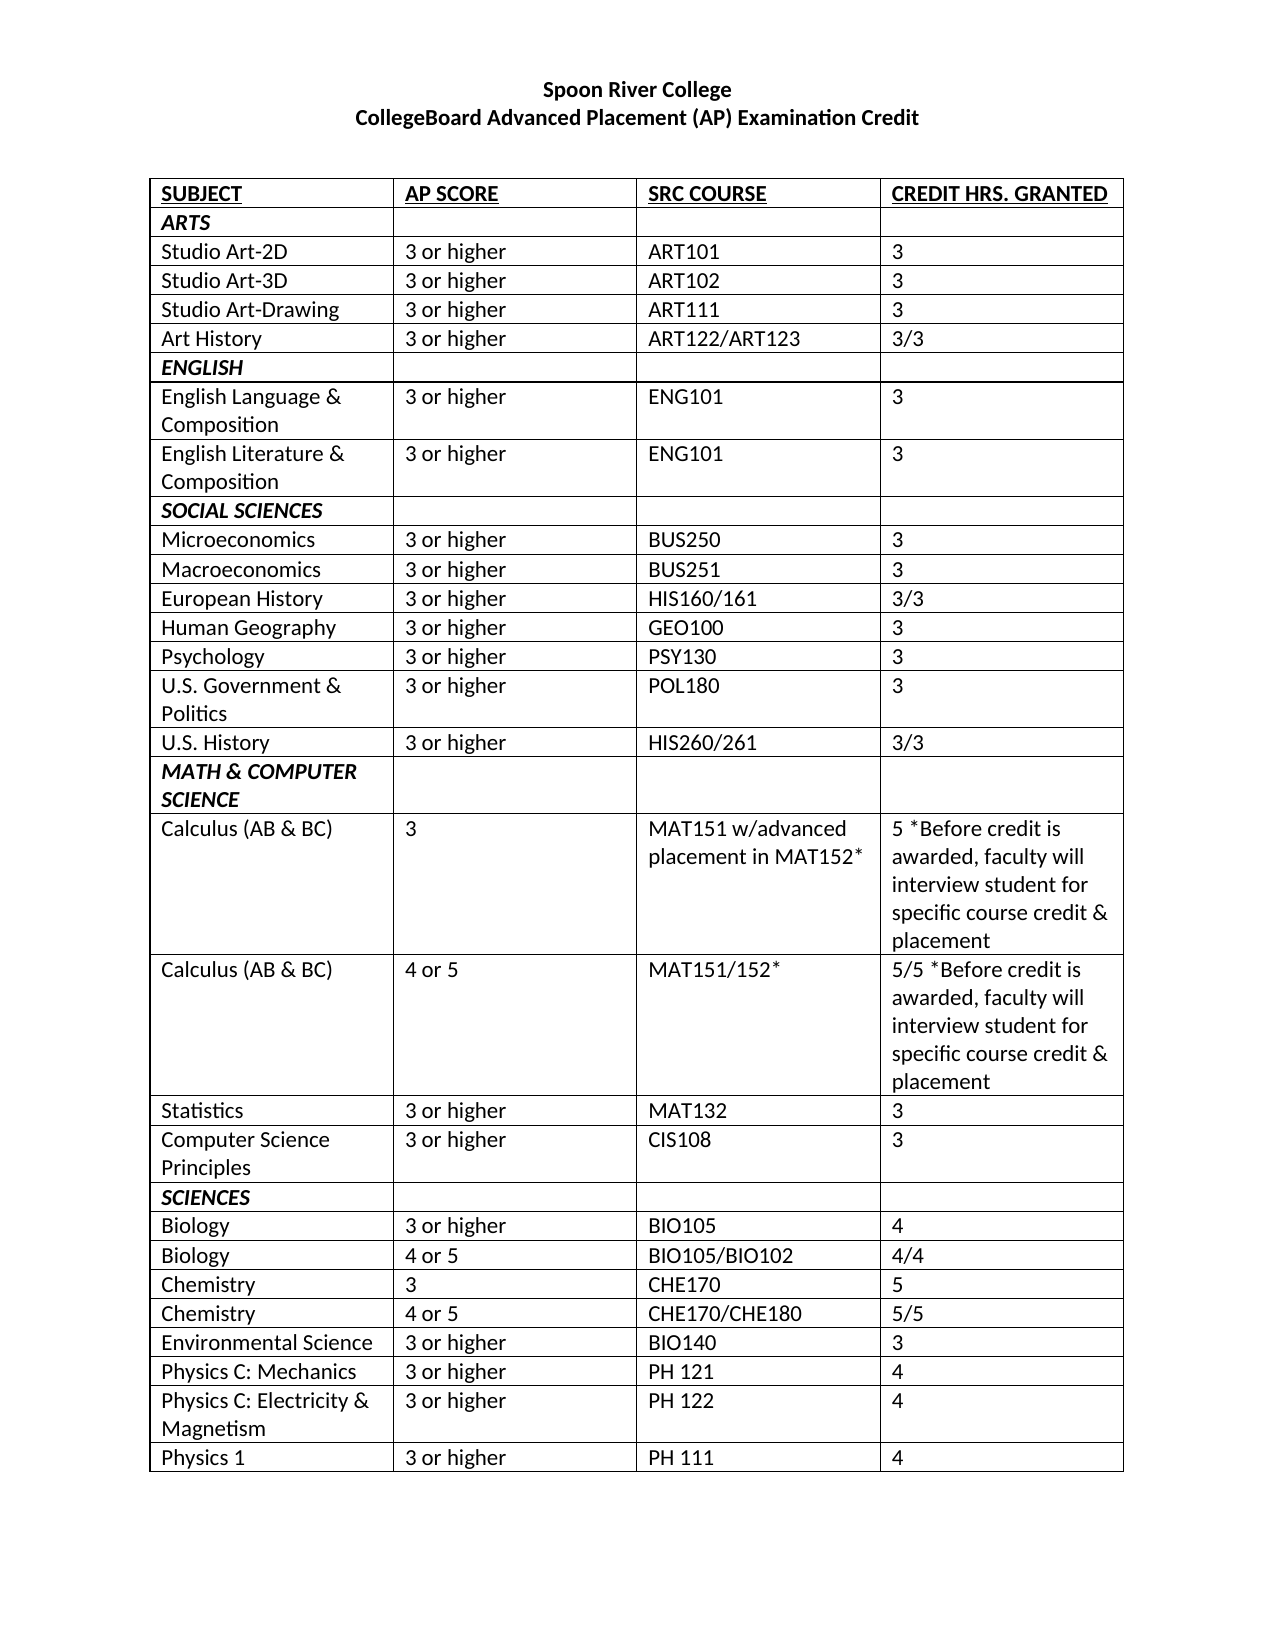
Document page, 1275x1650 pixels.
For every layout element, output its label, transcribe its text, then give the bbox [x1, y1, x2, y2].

table_cell GEO100 [637, 613, 880, 641]
table_cell 4 [881, 1443, 1123, 1471]
table_cell Statistics [151, 1096, 393, 1124]
table_cell BUS251 [637, 555, 880, 583]
table_cell ENG101 [637, 440, 880, 496]
table_cell European History [151, 584, 393, 612]
table_cell 3 or higher [394, 1328, 636, 1356]
table_cell 3 or higher [394, 383, 636, 438]
table_cell Physics C: Mechanics [151, 1357, 393, 1385]
table_cell 3 [881, 555, 1123, 583]
table_cell ART101 [637, 237, 880, 265]
table_cell BIO140 [637, 1328, 880, 1356]
table_cell 4 [881, 1212, 1123, 1240]
table_cell Studio Art-Drawing [151, 295, 393, 323]
table_cell 3 or higher [394, 1443, 636, 1471]
table_cell ART102 [637, 266, 880, 294]
table_header CREDIT HRS. GRANTED [881, 179, 1123, 207]
table_cell 3 [881, 1096, 1123, 1124]
table_cell 3 [881, 613, 1123, 641]
table_cell 3 [881, 383, 1123, 438]
table_cell [637, 497, 880, 524]
table_cell 3 or higher [394, 440, 636, 496]
table_cell 3 or higher [394, 1386, 636, 1442]
table_cell U.S. Government & Politics [151, 671, 393, 727]
table_cell 3 [881, 295, 1123, 323]
table_header SRC COURSE [637, 179, 880, 207]
table_cell 3 or higher [394, 555, 636, 583]
table_cell 3 or higher [394, 1096, 636, 1124]
table_cell HIS160/161 [637, 584, 880, 612]
table_cell 5/5 [881, 1299, 1123, 1327]
table_cell [637, 208, 880, 236]
table_cell Studio Art-2D [151, 237, 393, 265]
table_cell 3 [881, 266, 1123, 294]
table_cell ENGLISH [151, 353, 393, 381]
table_cell Psychology [151, 642, 393, 670]
table_cell Microeconomics [151, 526, 393, 554]
table_cell 3 or higher [394, 671, 636, 727]
table_cell [394, 208, 636, 236]
table_cell [394, 353, 636, 381]
table_cell 4 or 5 [394, 1299, 636, 1327]
table_cell 3 or higher [394, 266, 636, 294]
table_cell 3 or higher [394, 324, 636, 352]
table_cell PH 121 [637, 1357, 880, 1385]
table_cell [394, 1183, 636, 1211]
table_cell 3 or higher [394, 295, 636, 323]
table_cell POL180 [637, 671, 880, 727]
table_cell [637, 1183, 880, 1211]
table_cell Art History [151, 324, 393, 352]
table_cell 3 [394, 814, 636, 954]
table_cell ART111 [637, 295, 880, 323]
table_header SUBJECT [151, 179, 393, 207]
table_cell Biology [151, 1241, 393, 1269]
table_header AP SCORE [394, 179, 636, 207]
table_cell CIS108 [637, 1126, 880, 1182]
table_cell 4 or 5 [394, 955, 636, 1095]
table_cell [881, 757, 1123, 813]
table_cell 4 [881, 1386, 1123, 1442]
table_cell ARTS [151, 208, 393, 236]
table_cell SCIENCES [151, 1183, 393, 1211]
table_cell English Literature & Composition [151, 440, 393, 496]
table_cell BIO105/BIO102 [637, 1241, 880, 1269]
table_cell [881, 497, 1123, 524]
table_cell [881, 1183, 1123, 1211]
table_cell 3 [394, 1270, 636, 1298]
table_cell ART122/ART123 [637, 324, 880, 352]
table_cell Biology [151, 1212, 393, 1240]
table_cell Calculus (AB & BC) [151, 955, 393, 1095]
table_cell CHE170 [637, 1270, 880, 1298]
table_cell 3 or higher [394, 237, 636, 265]
table_cell 3 or higher [394, 1357, 636, 1385]
table_cell [394, 757, 636, 813]
table_cell Calculus (AB & BC) [151, 814, 393, 954]
table_cell 3 [881, 526, 1123, 554]
table_cell 4 [881, 1357, 1123, 1385]
table_cell 3 or higher [394, 1212, 636, 1240]
table_cell HIS260/261 [637, 728, 880, 756]
table_cell [394, 497, 636, 524]
table_cell ENG101 [637, 383, 880, 438]
table_cell MAT151/152* [637, 955, 880, 1095]
table_cell MAT132 [637, 1096, 880, 1124]
table_cell 3 or higher [394, 613, 636, 641]
table_cell CHE170/CHE180 [637, 1299, 880, 1327]
table_cell 3 or higher [394, 1126, 636, 1182]
table_cell 3 or higher [394, 728, 636, 756]
table_cell PH 111 [637, 1443, 880, 1471]
table_cell 4/4 [881, 1241, 1123, 1269]
table_cell 3 [881, 237, 1123, 265]
table_cell 4 or 5 [394, 1241, 636, 1269]
table_cell 3 or higher [394, 642, 636, 670]
table_cell Environmental Science [151, 1328, 393, 1356]
table_cell PH 122 [637, 1386, 880, 1442]
table_cell [881, 208, 1123, 236]
table_cell BUS250 [637, 526, 880, 554]
table_cell Studio Art-3D [151, 266, 393, 294]
table_cell Human Geography [151, 613, 393, 641]
table_cell 3/3 [881, 728, 1123, 756]
table_cell 3 [881, 642, 1123, 670]
table_cell 3 [881, 1126, 1123, 1182]
table_cell [881, 353, 1123, 381]
table_cell SOCIAL SCIENCES [151, 497, 393, 524]
table_cell Computer Science Principles [151, 1126, 393, 1182]
table_cell 3 [881, 440, 1123, 496]
table_cell Physics C: Electricity & Magnetism [151, 1386, 393, 1442]
table_cell 5 [881, 1270, 1123, 1298]
table_cell 3 [881, 671, 1123, 727]
table_cell 3 [881, 1328, 1123, 1356]
table_cell PSY130 [637, 642, 880, 670]
table_cell MAT151 w/advanced placement in MAT152* [637, 814, 880, 954]
table_cell Chemistry [151, 1299, 393, 1327]
table_cell Macroeconomics [151, 555, 393, 583]
table_cell English Language & Composition [151, 383, 393, 438]
table_cell U.S. History [151, 728, 393, 756]
table_cell 3 or higher [394, 526, 636, 554]
table_cell BIO105 [637, 1212, 880, 1240]
table_cell [637, 757, 880, 813]
table_cell 3/3 [881, 324, 1123, 352]
table_cell 5/5 *Before credit is awarded, faculty will interview student for specific course credit & placement [881, 955, 1123, 1095]
table_cell 5 *Before credit is awarded, faculty will interview student for specific course credit & placement [881, 814, 1123, 954]
table_cell 3/3 [881, 584, 1123, 612]
table_cell Chemistry [151, 1270, 393, 1298]
table_cell 3 or higher [394, 584, 636, 612]
table_cell MATH & COMPUTER SCIENCE [151, 757, 393, 813]
table_cell Physics 1 [151, 1443, 393, 1471]
table_cell [637, 353, 880, 381]
